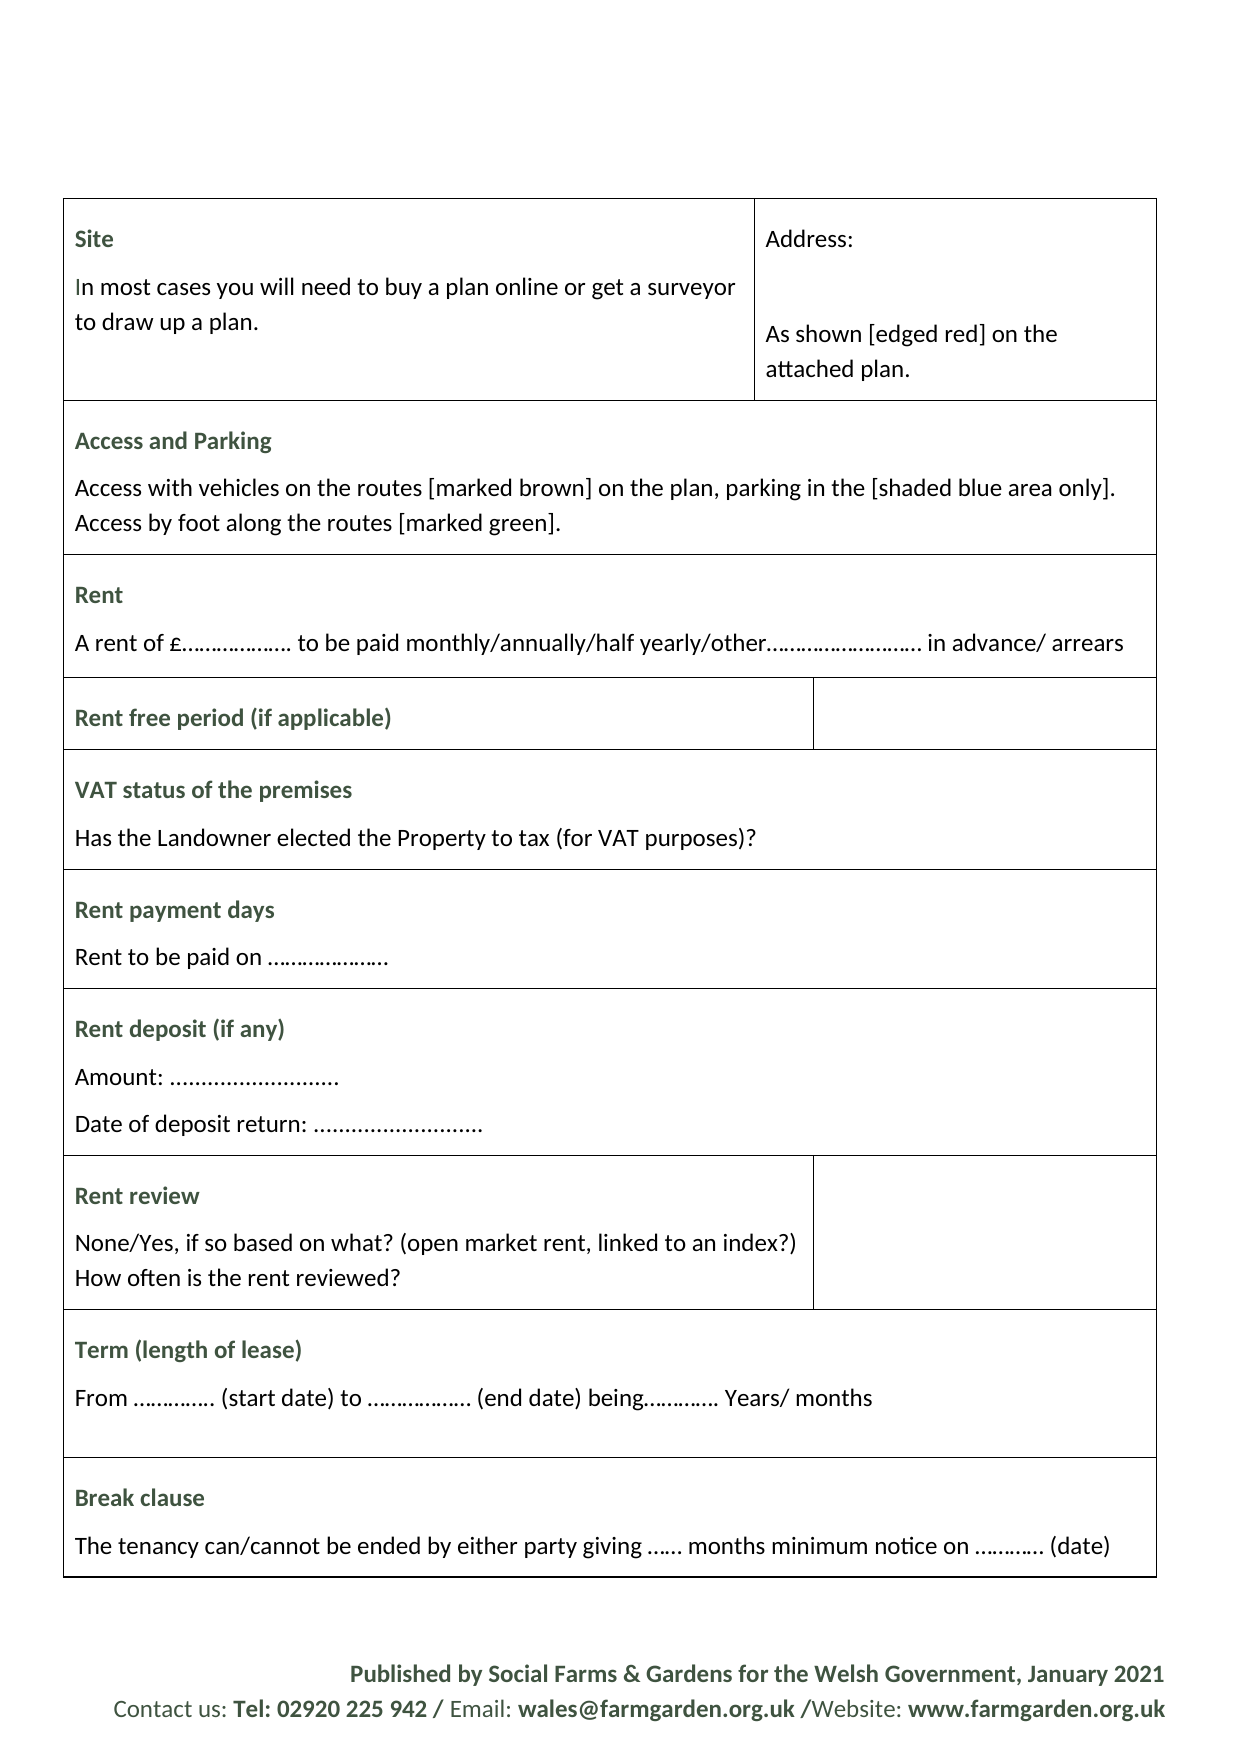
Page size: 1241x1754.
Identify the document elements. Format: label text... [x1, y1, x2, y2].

table_cell [814, 678, 1156, 749]
table_header Address: As shown [edged red] on the attached plan. [755, 199, 1156, 400]
table_cell Rent free period (if applicable) [64, 678, 813, 749]
table_cell Rent review None/Yes, if so based on what? (open market rent, linked to an index?) How often is the rent reviewed? [64, 1156, 813, 1309]
table_header Site In most cases you will need to buy a plan online or get a surveyor to draw up a plan. [64, 199, 754, 400]
table_cell Break clause The tenancy can/cannot be ended by either party giving …… months minimum notice on ………… (date) [64, 1458, 1156, 1576]
table_cell [814, 1156, 1156, 1309]
table_cell Access and Parking Access with vehicles on the routes [marked brown] on the plan, parking in the [shaded blue area only]. Access by foot along the routes [marked green]. [64, 401, 1156, 554]
table_cell VAT status of the premises Has the Landowner elected the Property to tax (for VAT purposes)? [64, 750, 1156, 868]
table_cell Rent deposit (if any) Amount: ........................... Date of deposit return: ........................... [64, 989, 1156, 1155]
table_cell Rent payment days Rent to be paid on ………………… [64, 870, 1156, 988]
table_cell Term (length of lease) From ………….. (start date) to ……………… (end date) being…………. Years/ months [64, 1310, 1156, 1457]
table_cell Rent A rent of £………………. to be paid monthly/annually/half yearly/other……………………… in advance/ arrears [64, 555, 1156, 677]
